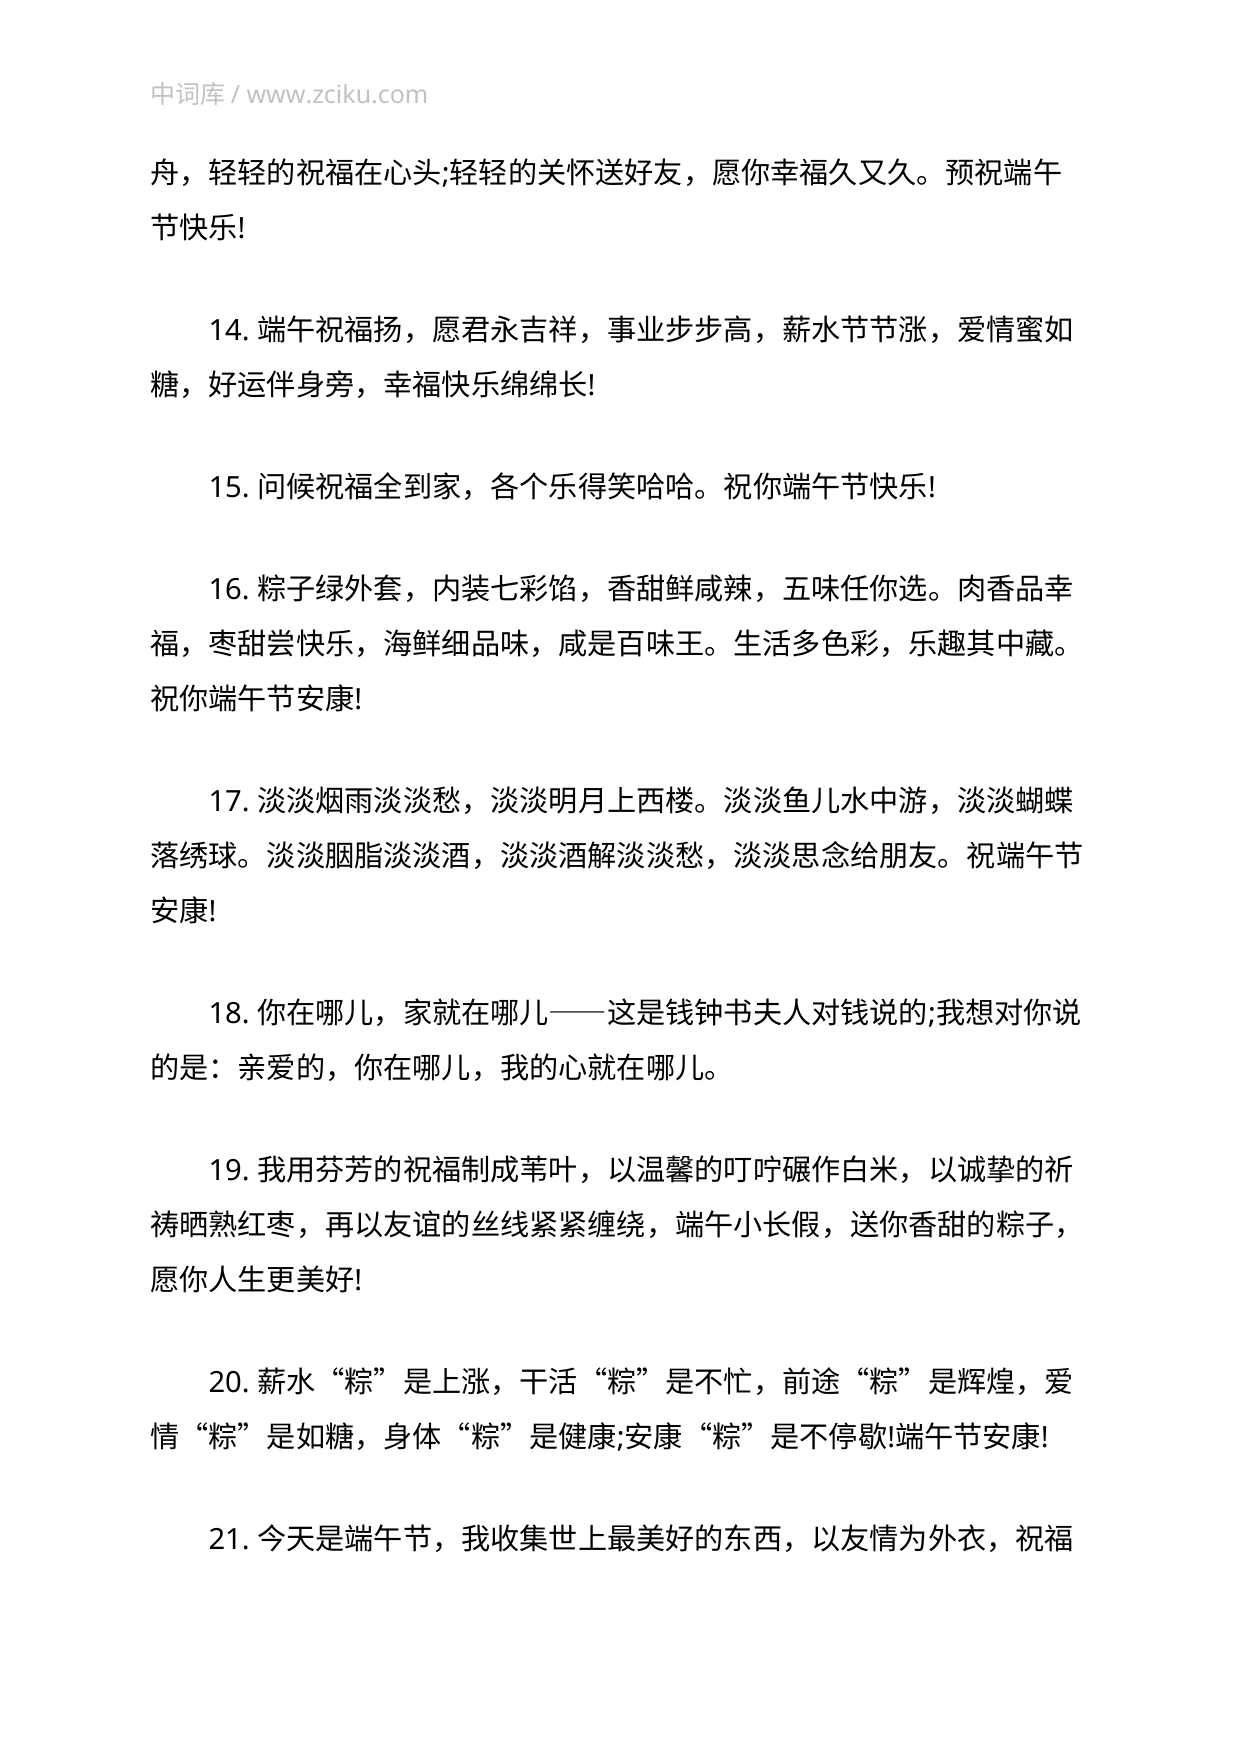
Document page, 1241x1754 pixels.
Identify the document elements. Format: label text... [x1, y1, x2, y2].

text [150, 1515, 1090, 1558]
text 17. 淡淡烟雨淡淡愁，淡淡明月上西楼。淡淡鱼儿水中游，淡淡蝴蝶落绣球。淡淡胭脂淡淡酒，淡淡酒解淡淡愁，淡淡思念给朋友。祝端午节安康! [150, 778, 1090, 930]
text 19. 我用芬芳的祝福制成苇叶，以温馨的叮咛碾作白米，以诚挚的祈祷晒熟红枣，再以友谊的丝线紧紧缠绕，端午小长假，送你香甜的粽子，愿你人生更美好! [150, 1146, 1090, 1299]
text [150, 150, 1090, 247]
text 16. 粽子绿外套，内装七彩馅，香甜鲜咸辣，五味任你选。肉香品幸福，枣甜尝快乐，海鲜细品味，咸是百味王。生活多色彩，乐趣其中藏。祝你端午节安康! [150, 566, 1090, 718]
text 18. 你在哪儿，家就在哪儿——这是钱钟书夫人对钱说的;我想对你说的是：亲爱的，你在哪儿，我的心就在哪儿。 [150, 990, 1090, 1087]
text 14. 端午祝福扬，愿君永吉祥，事业步步高，薪水节节涨，爱情蜜如糖，好运伴身旁，幸福快乐绵绵长! [150, 307, 1090, 404]
text 20. 薪水“粽”是上涨，干活“粽”是不忙，前途“粽”是辉煌，爱情“粽”是如糖，身体“粽”是健康;安康“粽”是不停歇!端午节安康! [150, 1358, 1090, 1456]
text 15. 问候祝福全到家，各个乐得笑哈哈。祝你端午节快乐! [150, 464, 1090, 506]
